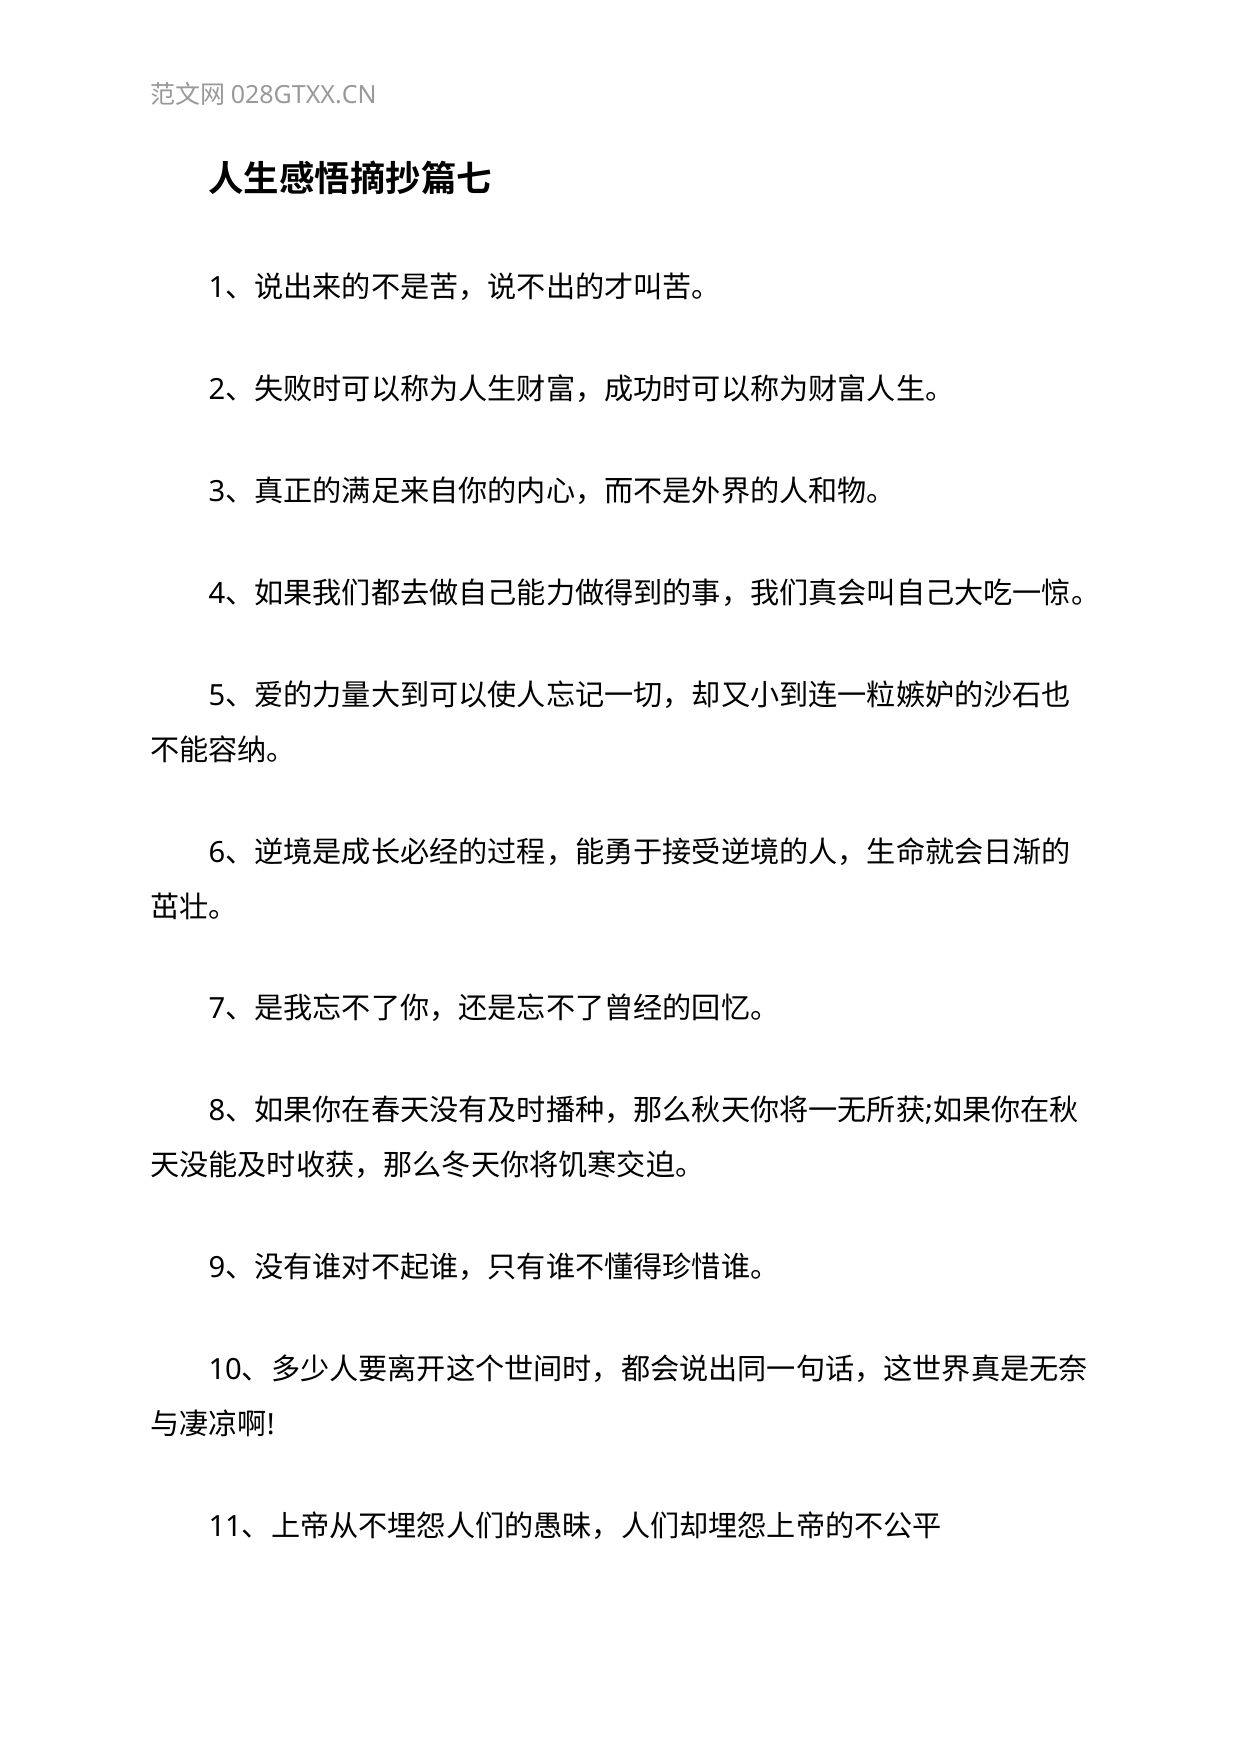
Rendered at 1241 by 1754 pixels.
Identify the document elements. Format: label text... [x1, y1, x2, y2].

text 11、上帝从不埋怨人们的愚昧，人们却埋怨上帝的不公平 [150, 1503, 1090, 1545]
text 1、说出来的不是苦，说不出的才叫苦。 [150, 263, 1090, 306]
text 6、逆境是成长必经的过程，能勇于接受逆境的人，生命就会日渐的茁壮。 [150, 828, 1090, 925]
text 4、如果我们都去做自己能力做得到的事，我们真会叫自己大吃一惊。 [150, 569, 1090, 612]
text 7、是我忘不了你，还是忘不了曾经的回忆。 [150, 985, 1090, 1027]
text 10、多少人要离开这个世间时，都会说出同一句话，这世界真是无奈与凄凉啊! [150, 1346, 1090, 1443]
text 2、失败时可以称为人生财富，成功时可以称为财富人生。 [150, 365, 1090, 408]
text 8、如果你在春天没有及时播种，那么秋天你将一无所获;如果你在秋天没能及时收获，那么冬天你将饥寒交迫。 [150, 1087, 1090, 1184]
text 3、真正的满足来自你的内心，而不是外界的人和物。 [150, 467, 1090, 510]
text 5、爱的力量大到可以使人忘记一切，却又小到连一粒嫉妒的沙石也不能容纳。 [150, 671, 1090, 769]
text 9、没有谁对不起谁，只有谁不懂得珍惜谁。 [150, 1244, 1090, 1286]
text 人生感悟摘抄篇七 [150, 150, 1090, 201]
